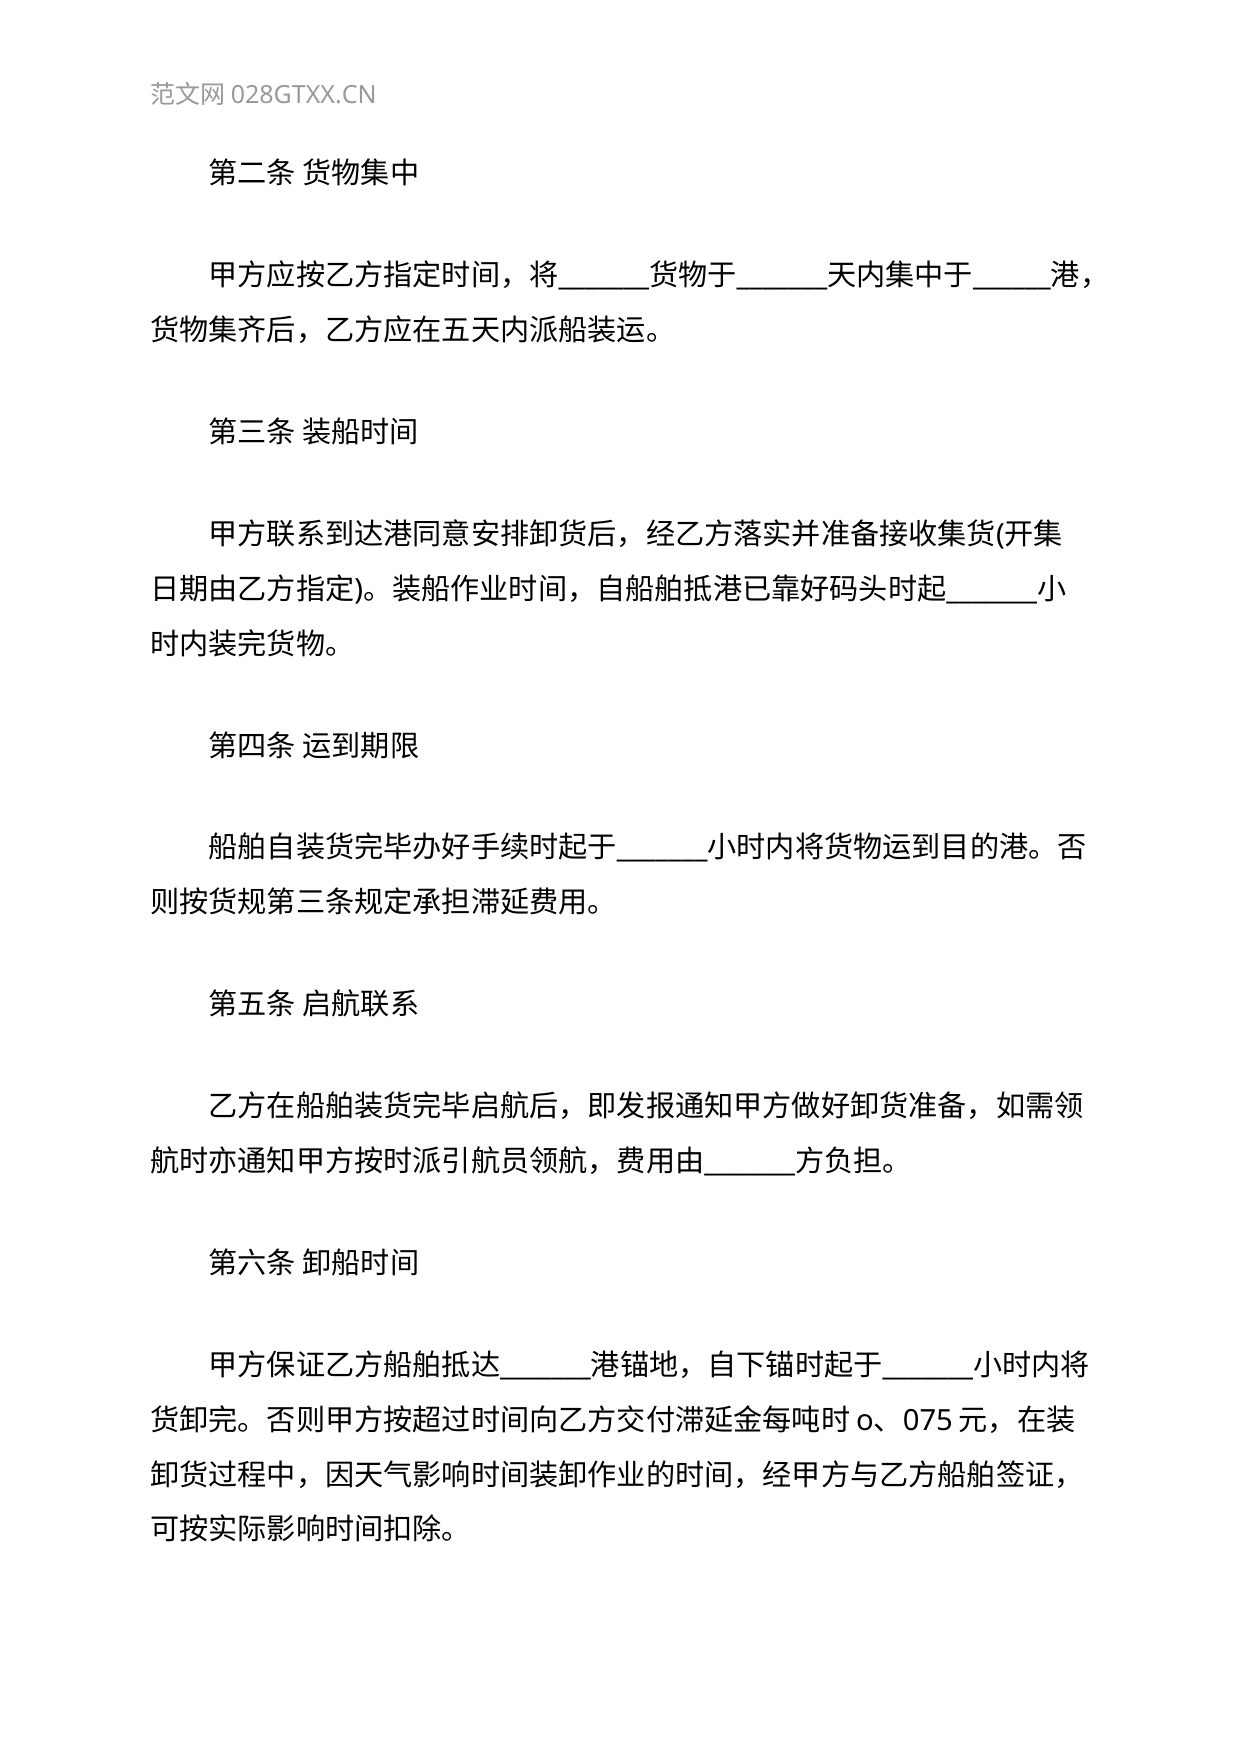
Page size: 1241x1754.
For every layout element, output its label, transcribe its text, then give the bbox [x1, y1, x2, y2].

text 甲方联系到达港同意安排卸货后，经乙方落实并准备接收集货(开集日期由乙方指定)。装船作业时间，自船舶抵港已靠好码头时起_______小时内装完货物。 [150, 510, 1090, 663]
text 甲方应按乙方指定时间，将_______货物于_______天内集中于______港，货物集齐后，乙方应在五天内派船装运。 [150, 252, 1090, 349]
text 第二条 货物集中 [150, 150, 1090, 192]
text 甲方保证乙方船舶抵达_______港锚地，自下锚时起于_______小时内将货卸完。否则甲方按超过时间向乙方交付滞延金每吨时o、075元，在装卸货过程中，因天气影响时间装卸作业的时间，经甲方与乙方船舶签证，可按实际影响时间扣除。 [150, 1341, 1090, 1548]
text 乙方在船舶装货完毕启航后，即发报通知甲方做好卸货准备，如需领航时亦通知甲方按时派引航员领航，费用由_______方负担。 [150, 1082, 1090, 1180]
text 第三条 装船时间 [150, 408, 1090, 451]
text 第四条 运到期限 [150, 722, 1090, 764]
text 船舶自装货完毕办好手续时起于_______小时内将货物运到目的港。否则按货规第三条规定承担滞延费用。 [150, 824, 1090, 921]
text 第五条 启航联系 [150, 981, 1090, 1023]
text 第六条 卸船时间 [150, 1239, 1090, 1282]
